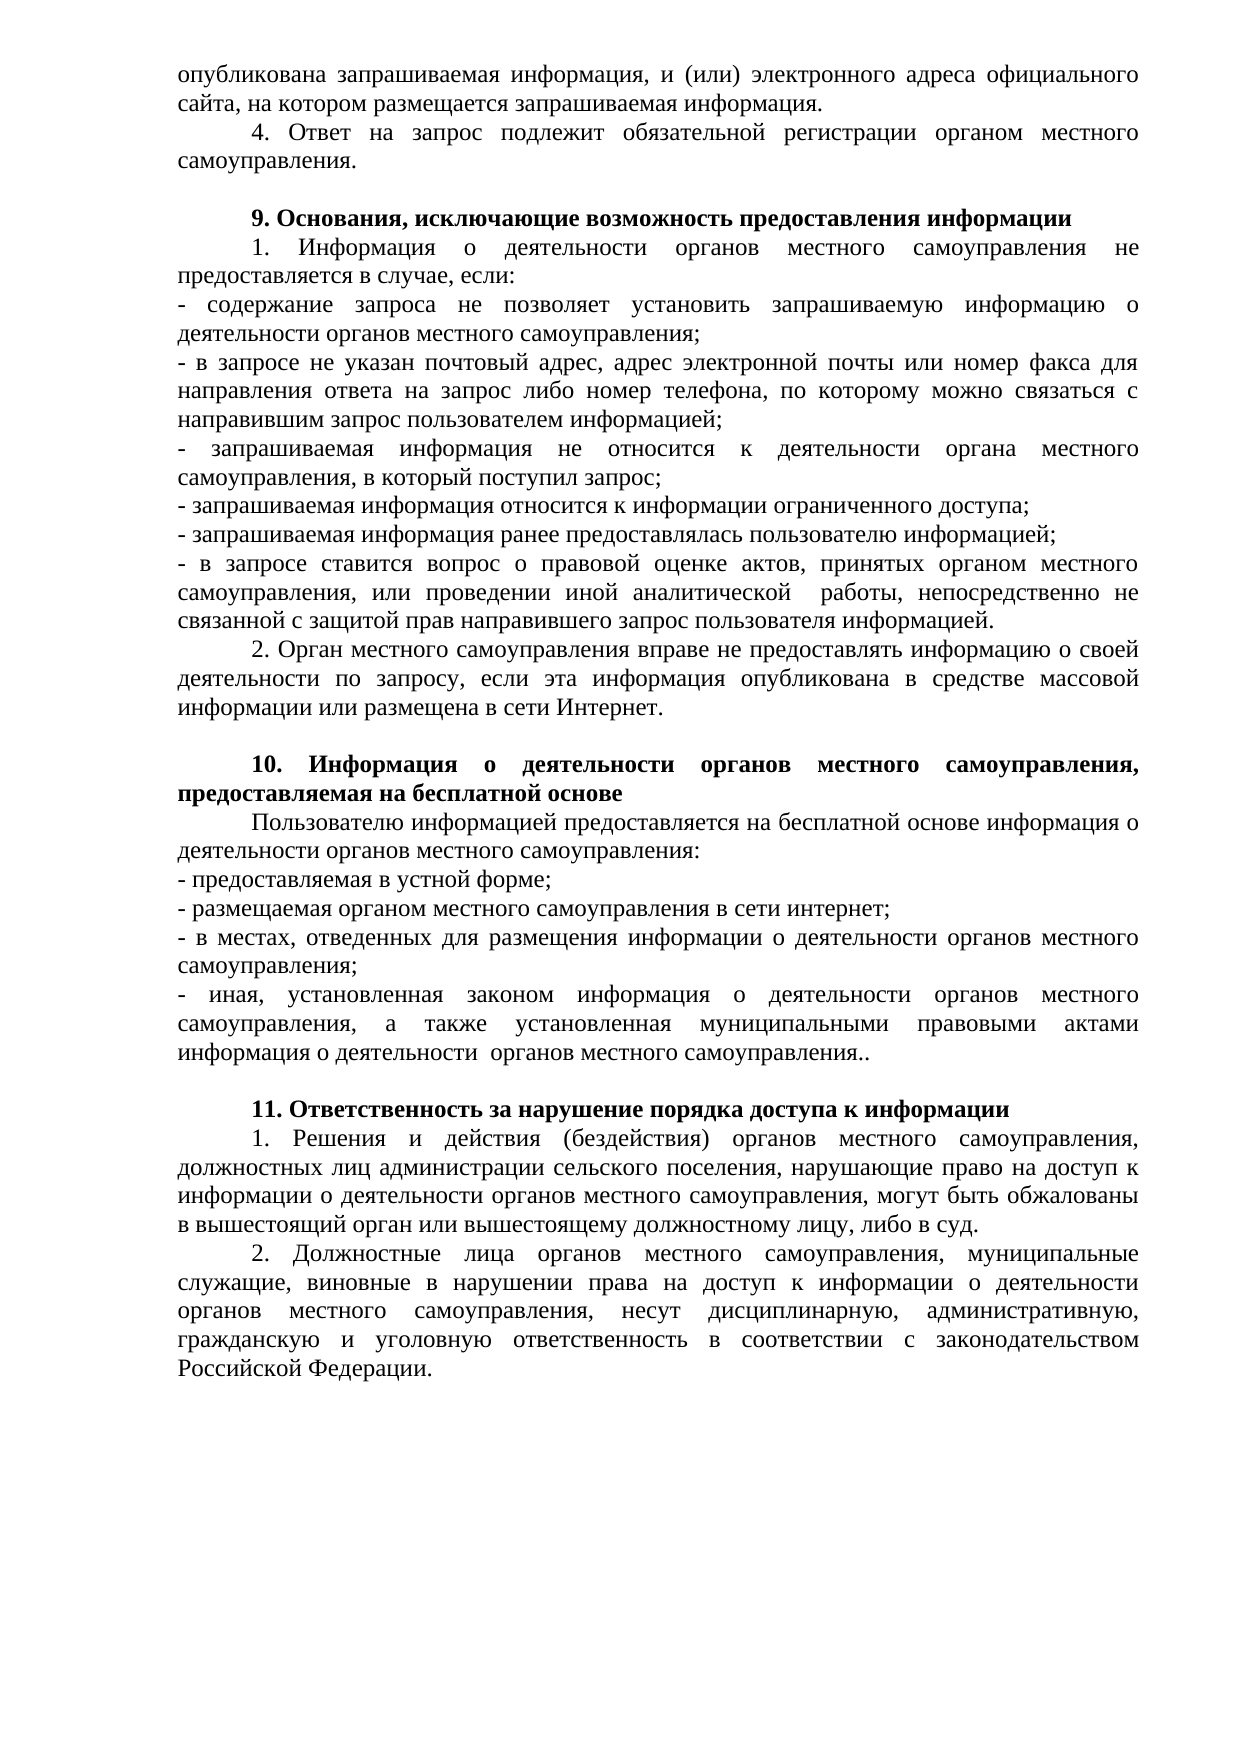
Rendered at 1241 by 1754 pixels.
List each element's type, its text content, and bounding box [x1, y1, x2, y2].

text 11. Ответственность за нарушение порядка доступа к информации [177, 1094, 1140, 1123]
text 1. Информация о деятельности органов местного самоуправления не предоставляется в случае, если: [177, 232, 1140, 289]
text - в местах, отведенных для размещения информации о деятельности органов местного самоуправления; [177, 922, 1140, 979]
text 1. Решения и действия (бездействия) органов местного самоуправления, должностных лиц администрации сельского поселения, нарушающие право на доступ к информации о деятельности органов местного самоуправления, могут быть обжалованы в вышестоящий орган или вышестоящему должностному лицу, либо в суд. [177, 1123, 1140, 1238]
text 10. Информация о деятельности органов местного самоуправления, предоставляемая на бесплатной основе [177, 749, 1140, 807]
text - запрашиваемая информация ранее предоставлялась пользователю информацией; [177, 519, 1140, 548]
text - запрашиваемая информация относится к информации ограниченного доступа; [177, 490, 1140, 519]
text 2. Должностные лица органов местного самоуправления, муниципальные служащие, виновные в нарушении права на доступ к информации о деятельности органов местного самоуправления, несут дисциплинарную, административную, гражданскую и уголовную ответственность в соответствии с законодательством Российской Федерации. [177, 1238, 1140, 1382]
text 2. Орган местного самоуправления вправе не предоставлять информацию о своей деятельности по запросу, если эта информация опубликована в средстве массовой информации или размещена в сети Интернет. [177, 634, 1140, 720]
text - иная, установленная законом информация о деятельности органов местного самоуправления, а также установленная муниципальными правовыми актами информация о деятельности органов местного самоуправления.. [177, 979, 1140, 1065]
text - размещаемая органом местного самоуправления в сети интернет; [177, 893, 1140, 922]
text - предоставляемая в устной форме; [177, 864, 1140, 893]
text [177, 59, 1140, 117]
text Пользователю информацией предоставляется на бесплатной основе информация о деятельности органов местного самоуправления: [177, 807, 1140, 864]
text 9. Основания, исключающие возможность предоставления информации [177, 203, 1140, 232]
text - содержание запроса не позволяет установить запрашиваемую информацию о деятельности органов местного самоуправления; [177, 289, 1140, 347]
text - в запросе ставится вопрос о правовой оценке актов, принятых органом местного самоуправления, или проведении иной аналитической работы, непосредственно не связанной с защитой прав направившего запрос пользователя информацией. [177, 548, 1140, 634]
text - в запросе не указан почтовый адрес, адрес электронной почты или номер факса для направления ответа на запрос либо номер телефона, по которому можно связаться с направившим запрос пользователем информацией; [177, 347, 1140, 433]
text 4. Ответ на запрос подлежит обязательной регистрации органом местного самоуправления. [177, 117, 1140, 174]
text - запрашиваемая информация не относится к деятельности органа местного самоуправления, в который поступил запрос; [177, 433, 1140, 490]
